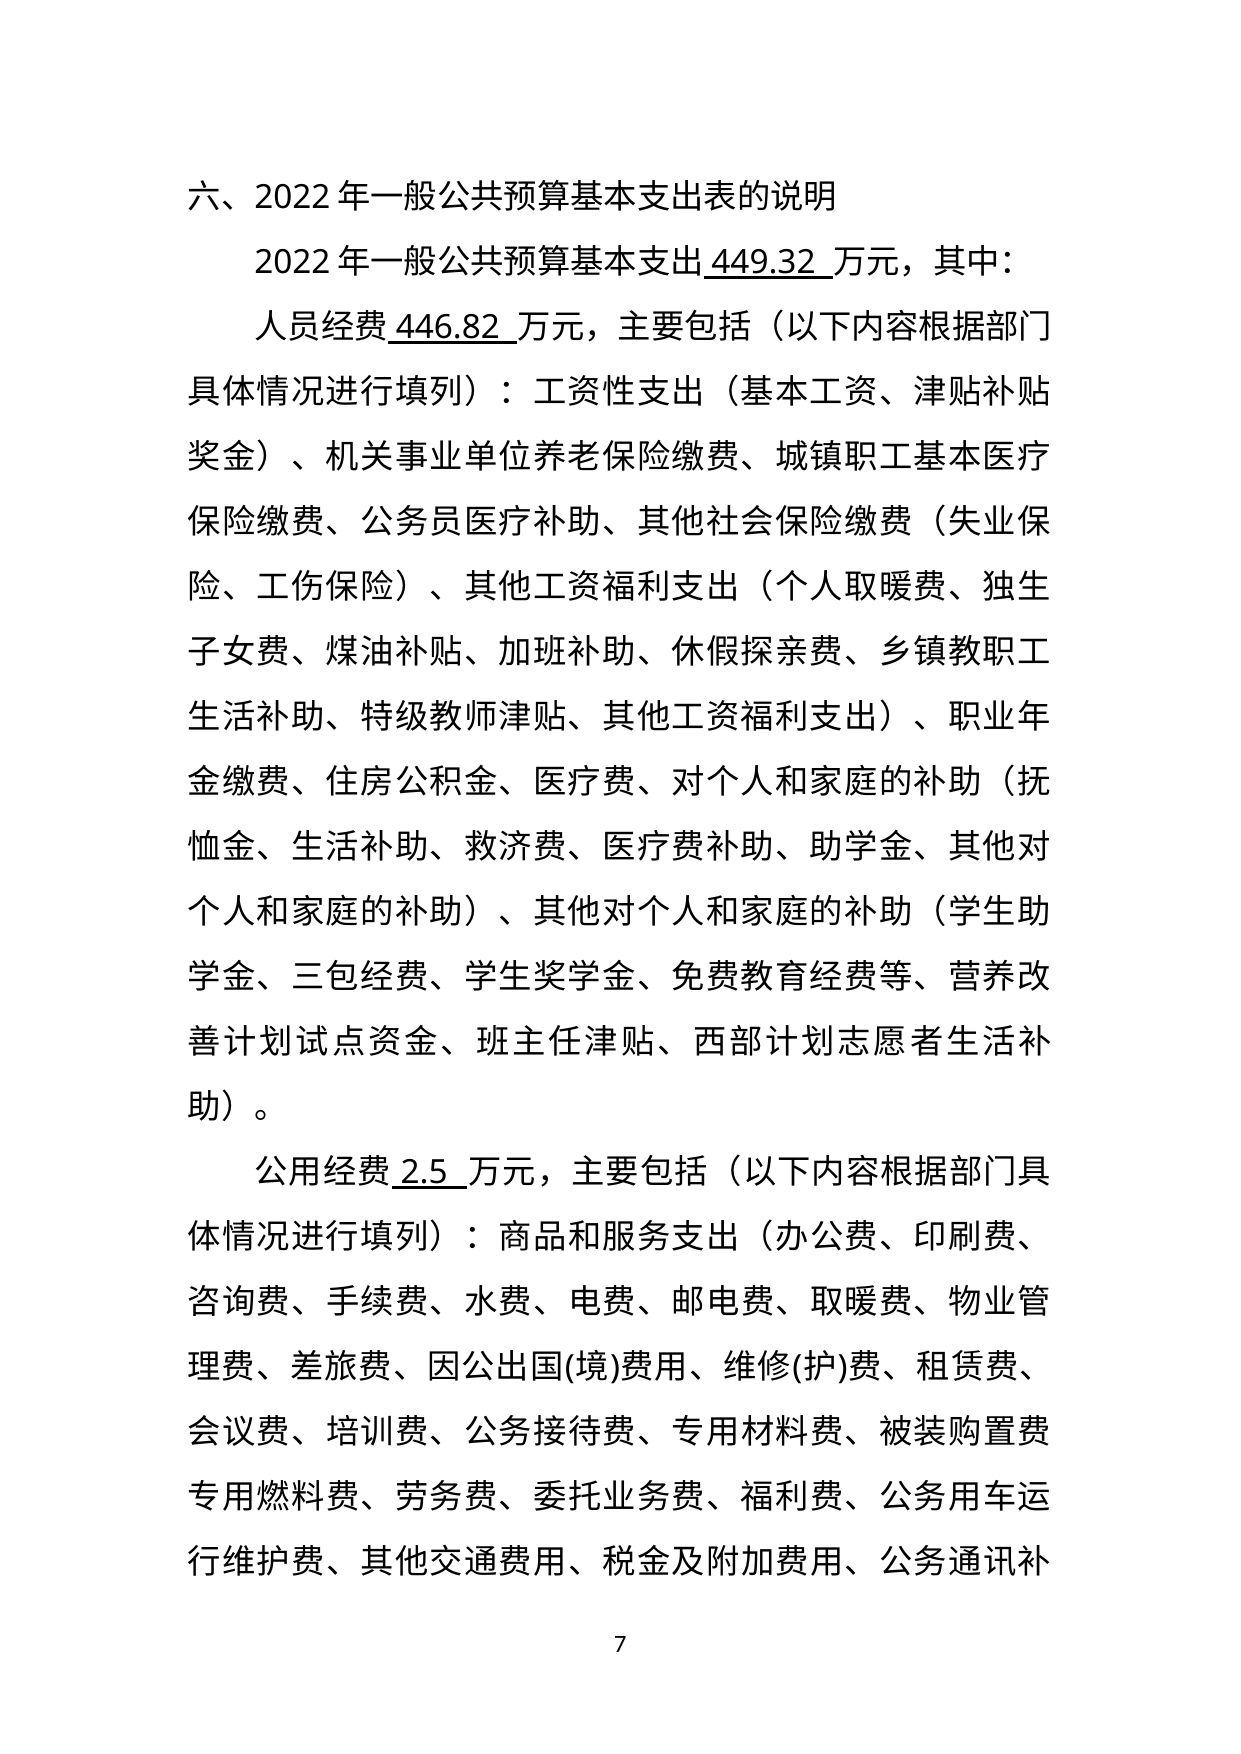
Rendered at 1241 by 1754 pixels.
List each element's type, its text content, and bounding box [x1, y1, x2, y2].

text 2022年一般公共预算基本支出 449.32 万元，其中： [187, 227, 1053, 292]
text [187, 1137, 1053, 1592]
text 人员经费 446.82 万元，主要包括（以下内容根据部门具体情况进行填列）：工资性支出（基本工资、津贴补贴、奖金）、机关事业单位养老保险缴费、城镇职工基本医疗保险缴费、公务员医疗补助、其他社会保险缴费（失业保险、工伤保险）、其他工资福利支出（个人取暖费、独生子女费、煤油补贴、加班补助、休假探亲费、乡镇教职工生活补助、特级教师津贴、其他工资福利支出）、职业年金缴费、住房公积金、医疗费、对个人和家庭的补助（抚恤金、生活补助、救济费、医疗费补助、助学金、其他对个人和家庭的补助）、其他对个人和家庭的补助（学生助学金、三包经费、学生奖学金、免费教育经费等、营养改善计划试点资金、班主任津贴、西部计划志愿者生活补助）。 [187, 292, 1053, 1137]
text 六、2022年一般公共预算基本支出表的说明 [187, 162, 1053, 227]
